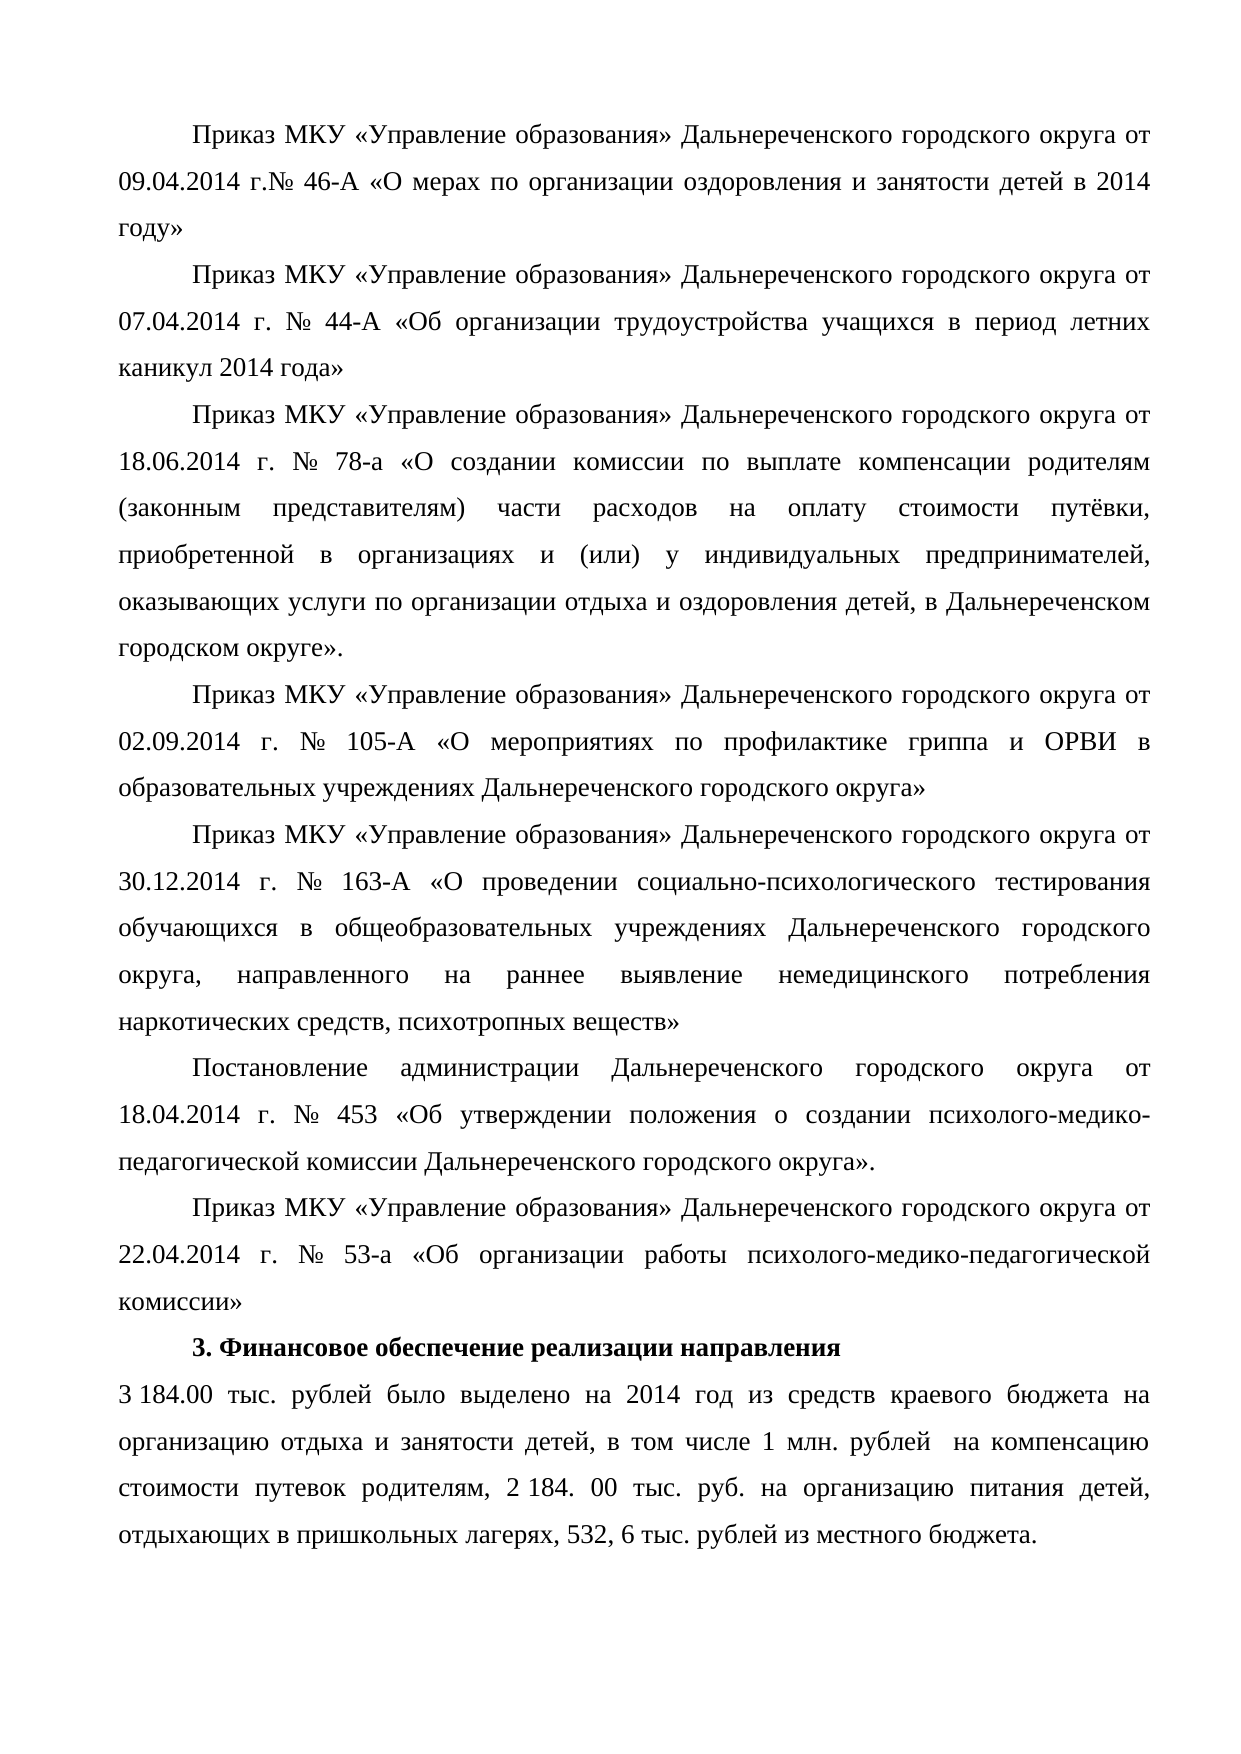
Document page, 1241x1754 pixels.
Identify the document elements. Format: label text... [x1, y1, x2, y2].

text Постановление администрации Дальнереченского городского округа от 18.04.2014 г. № 453 «Об утверждении положения о создании психолого-медико-педагогической комиссии Дальнереченского городского округа». [118, 1051, 1152, 1176]
text Приказ МКУ «Управление образования» Дальнереченского городского округа от 07.04.2014 г. № 44-А «Об организации трудоустройства учащихся в период летних каникул 2014 года» [118, 258, 1152, 383]
text Приказ МКУ «Управление образования» Дальнереченского городского округа от 30.12.2014 г. № 163-А «О проведении социально-психологического тестирования обучающихся в общеобразовательных учреждениях Дальнереченского городского округа, направленного на раннее выявление немедицинского потребления наркотических средств, психотропных веществ» [118, 818, 1152, 1036]
text 3 184.00 тыс. рублей было выделено на 2014 год из средств краевого бюджета на организацию отдыха и занятости детей, в том числе 1 млн. рублей на компенсацию стоимости путевок родителям, 2 184. 00 тыс. руб. на организацию питания детей, отдыхающих в пришкольных лагерях, 532, 6 тыс. рублей из местного бюджета. [118, 1378, 1152, 1549]
text Приказ МКУ «Управление образования» Дальнереченского городского округа от 09.04.2014 г.№ 46-А «О мерах по организации оздоровления и занятости детей в 2014 году» [118, 118, 1152, 243]
text Приказ МКУ «Управление образования» Дальнереченского городского округа от 22.04.2014 г. № 53-а «Об организации работы психолого-медико-педагогической комиссии» [118, 1191, 1152, 1316]
text 3. Финансовое обеспечение реализации направления [118, 1331, 1152, 1363]
text Приказ МКУ «Управление образования» Дальнереченского городского округа от 02.09.2014 г. № 105-А «О мероприятиях по профилактике гриппа и ОРВИ в образовательных учреждениях Дальнереченского городского округа» [118, 678, 1152, 803]
text Приказ МКУ «Управление образования» Дальнереченского городского округа от 18.06.2014 г. № 78-а «О создании комиссии по выплате компенсации родителям (законным представителям) части расходов на оплату стоимости путёвки, приобретенной в организациях и (или) у индивидуальных предпринимателей, оказывающих услуги по организации отдыха и оздоровления детей, в Дальнереченском городском округе». [118, 398, 1152, 663]
